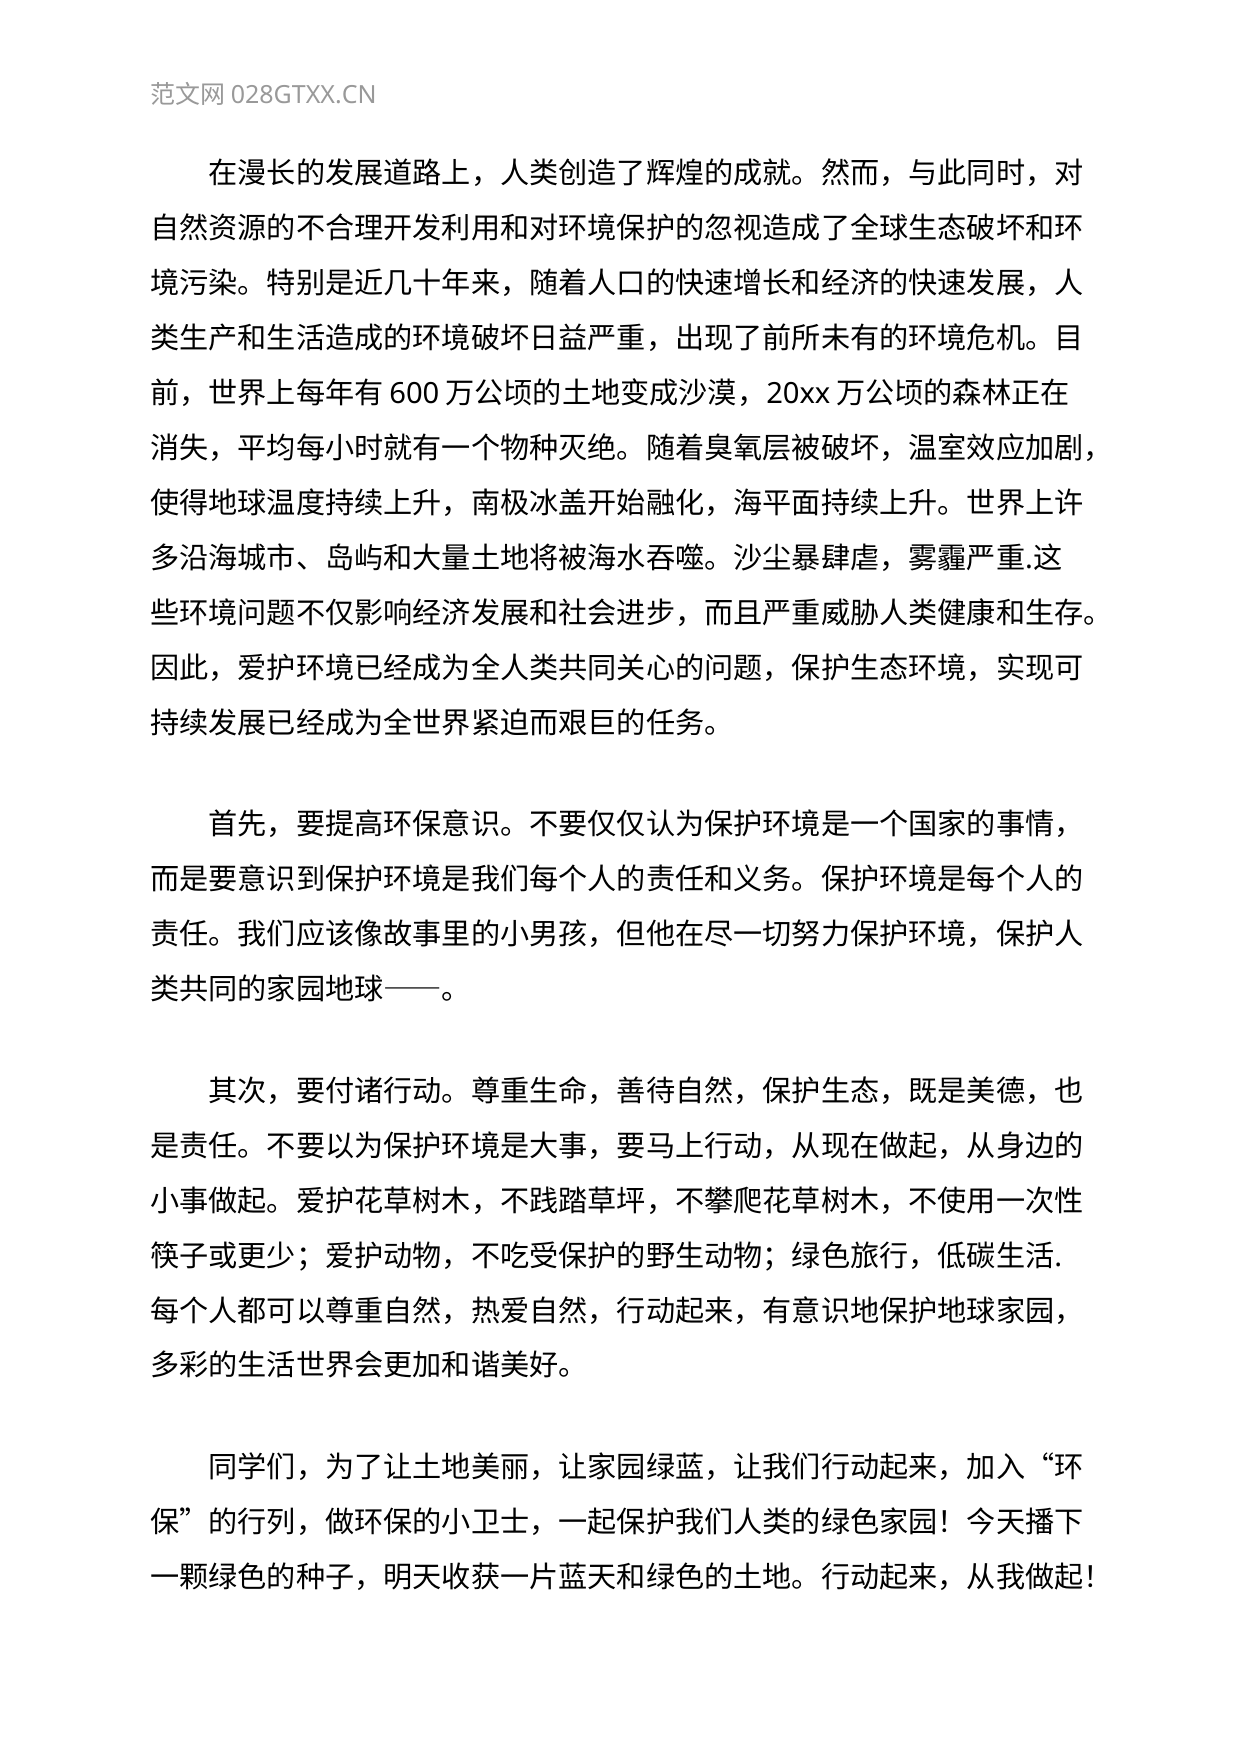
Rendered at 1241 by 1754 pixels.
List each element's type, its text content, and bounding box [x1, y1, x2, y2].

text 首先，要提高环保意识。不要仅仅认为保护环境是一个国家的事情，而是要意识到保护环境是我们每个人的责任和义务。保护环境是每个人的责任。我们应该像故事里的小男孩，但他在尽一切努力保护环境，保护人类共同的家园地球——。 [150, 801, 1090, 1008]
text 其次，要付诸行动。尊重生命，善待自然，保护生态，既是美德，也是责任。不要以为保护环境是大事，要马上行动，从现在做起，从身边的小事做起。爱护花草树木，不践踏草坪，不攀爬花草树木，不使用一次性筷子或更少；爱护动物，不吃受保护的野生动物；绿色旅行，低碳生活.每个人都可以尊重自然，热爱自然，行动起来，有意识地保护地球家园，多彩的生活世界会更加和谐美好。 [150, 1067, 1090, 1384]
text 在漫长的发展道路上，人类创造了辉煌的成就。然而，与此同时，对自然资源的不合理开发利用和对环境保护的忽视造成了全球生态破坏和环境污染。特别是近几十年来，随着人口的快速增长和经济的快速发展，人类生产和生活造成的环境破坏日益严重，出现了前所未有的环境危机。目前，世界上每年有600万公顷的土地变成沙漠，20xx万公顷的森林正在消失，平均每小时就有一个物种灭绝。随着臭氧层被破坏，温室效应加剧，使得地球温度持续上升，南极冰盖开始融化，海平面持续上升。世界上许多沿海城市、岛屿和大量土地将被海水吞噬。沙尘暴肆虐，雾霾严重.这些环境问题不仅影响经济发展和社会进步，而且严重威胁人类健康和生存。因此，爱护环境已经成为全人类共同关心的问题，保护生态环境，实现可持续发展已经成为全世界紧迫而艰巨的任务。 [150, 150, 1090, 741]
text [150, 1444, 1090, 1596]
